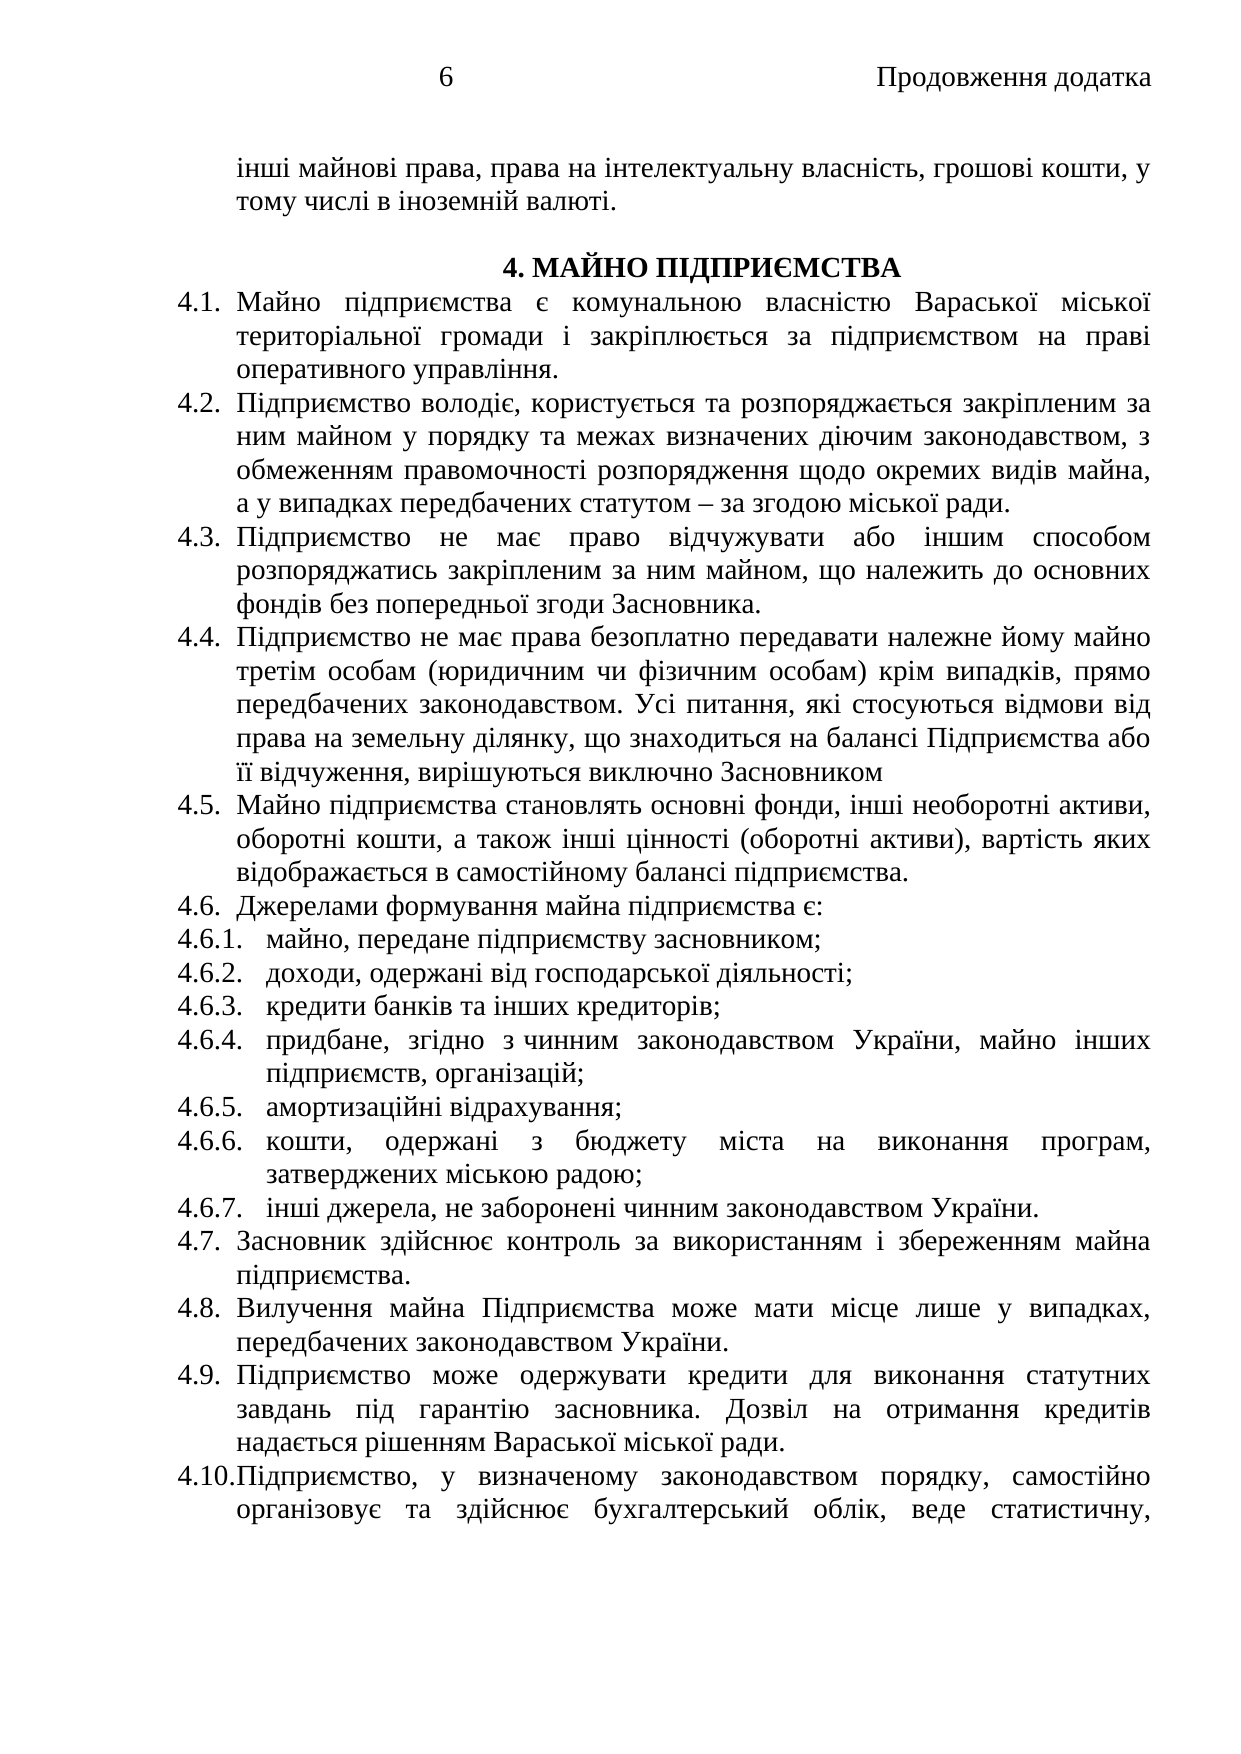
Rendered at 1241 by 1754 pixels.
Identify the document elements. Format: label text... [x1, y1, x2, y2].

list 4. МАЙНО ПІДПРИЄМСТВА [252, 251, 1152, 284]
list майно, передане підприємству засновником; [177, 921, 1152, 955]
list Майно підприємства є комунальною власністю Вараської міської територіальної громади і закріплюється за підприємством на праві оперативного управління. [177, 284, 1152, 385]
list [177, 1458, 1152, 1525]
list Майно підприємства становлять основні фонди, інші необоротні активи, оборотні кошти, а також інші цінності (оборотні активи), вартість яких відображається в самостійному балансі підприємства. [177, 787, 1152, 888]
list інші джерела, не заборонені чинним законодавством України. [177, 1190, 1152, 1223]
list Підприємство не має права безоплатно передавати належне йому майно третім особам (юридичним чи фізичним особам) крім випадків, прямо передбачених законодавством. Усі питання, які стосуються відмови від права на земельну ділянку, що знаходиться на балансі Підприємства або її відчуження, вирішуються виключно Засновником [177, 619, 1152, 787]
list Підприємство не має право відчужувати або іншим способом розпоряджатись закріпленим за ним майном, що належить до основних фондів без попередньої згоди Засновника. [177, 519, 1152, 619]
list Джерелами формування майна підприємства є: [177, 888, 1152, 921]
list доходи, одержані від господарської діяльності; [177, 955, 1152, 988]
list придбане, згідно з чинним законодавством України, майно інших підприємств, організацій; [177, 1022, 1152, 1089]
list амортизаційні відрахування; [177, 1089, 1152, 1123]
list Підприємство володіє, користується та розпоряджається закріпленим за ним майном у порядку та межах визначених діючим законодавством, з обмеженням правомочності розпорядження щодо окремих видів майна, а у випадках передбачених статутом – за згодою міської ради. [177, 385, 1152, 519]
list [177, 150, 1152, 217]
list кошти, одержані з бюджету міста на виконання програм, затверджених міською радою; [177, 1123, 1152, 1190]
list кредити банків та інших кредиторів; [177, 988, 1152, 1022]
list Підприємство може одержувати кредити для виконання статутних завдань під гарантію засновника. Дозвіл на отримання кредитів надається рішенням Вараської міської ради. [177, 1357, 1152, 1458]
list Вилучення майна Підприємства може мати місце лише у випадках, передбачених законодавством України. [177, 1290, 1152, 1357]
list Засновник здійснює контроль за використанням і збереженням майна підприємства. [177, 1223, 1152, 1290]
